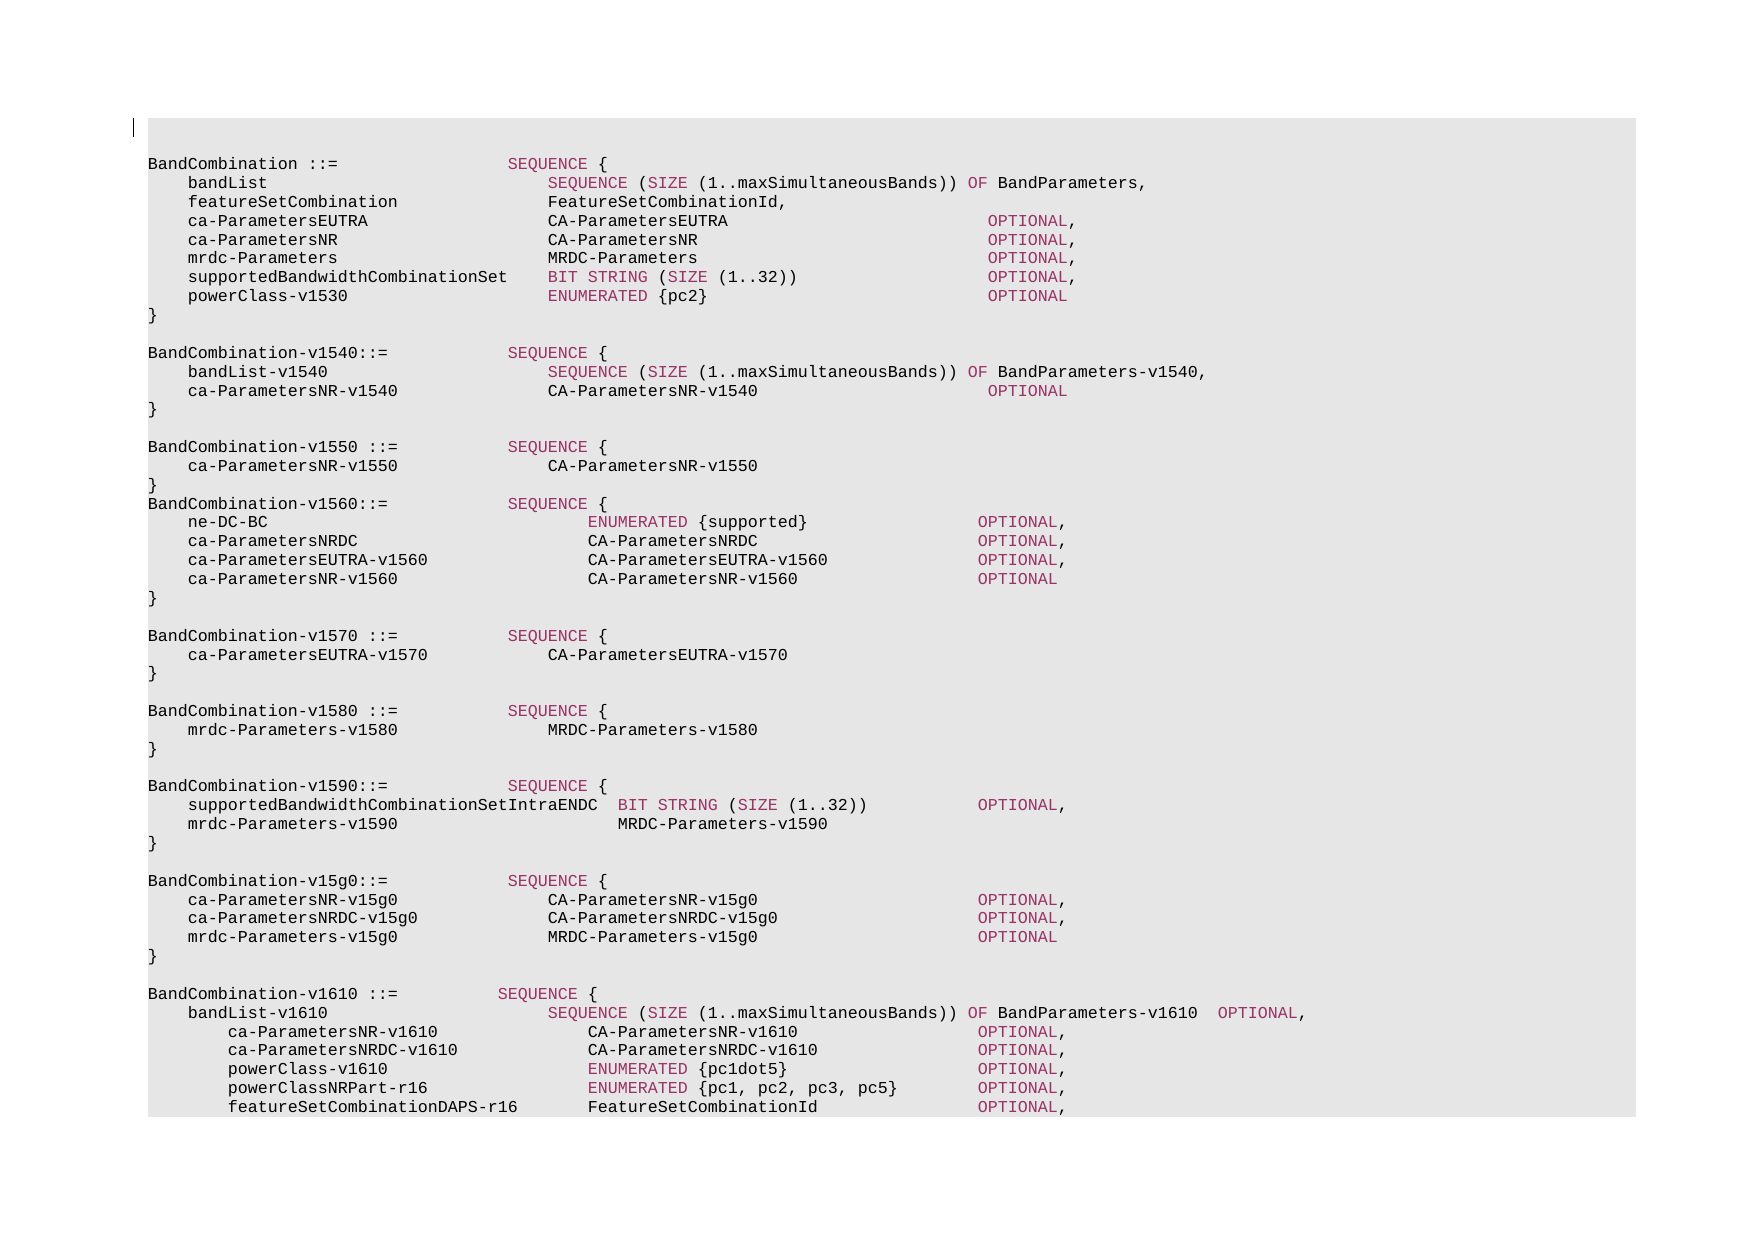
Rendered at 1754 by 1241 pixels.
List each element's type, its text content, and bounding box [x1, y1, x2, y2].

text powerClassNRPart-r16 ENUMERATED {pc1, pc2, pc3, pc5} OPTIONAL, [148, 1080, 1636, 1098]
text } [148, 948, 1636, 967]
text mrdc-Parameters-v15g0 MRDC-Parameters-v15g0 OPTIONAL [148, 929, 1636, 948]
text ca-ParametersNRDC-v15g0 CA-ParametersNRDC-v15g0 OPTIONAL, [148, 910, 1636, 929]
text ca-ParametersNR-v1540 CA-ParametersNR-v1540 OPTIONAL [148, 382, 1636, 401]
text BandCombination-v15g0::= SEQUENCE { [148, 872, 1636, 891]
text featureSetCombinationDAPS-r16 FeatureSetCombinationId OPTIONAL, [148, 1098, 1636, 1117]
text BandCombination-v1540::= SEQUENCE { [148, 344, 1636, 363]
text } [148, 740, 1636, 759]
text mrdc-Parameters MRDC-Parameters OPTIONAL, [148, 250, 1636, 269]
text ca-ParametersNR-v15g0 CA-ParametersNR-v15g0 OPTIONAL, [148, 891, 1636, 910]
text } [148, 589, 1636, 608]
text } [148, 307, 1636, 326]
text ca-ParametersNR-v1560 CA-ParametersNR-v1560 OPTIONAL [148, 571, 1636, 589]
text bandList SEQUENCE (SIZE (1..maxSimultaneousBands)) OF BandParameters, [148, 175, 1636, 193]
text BandCombination-v1580 ::= SEQUENCE { [148, 703, 1636, 721]
text } [148, 834, 1636, 853]
text supportedBandwidthCombinationSetIntraENDC BIT STRING (SIZE (1..32)) OPTIONAL, [148, 797, 1636, 816]
text BandCombination-v1570 ::= SEQUENCE { [148, 627, 1636, 646]
text BandCombination ::= SEQUENCE { [148, 156, 1636, 175]
text mrdc-Parameters-v1580 MRDC-Parameters-v1580 [148, 721, 1636, 740]
text bandList-v1540 SEQUENCE (SIZE (1..maxSimultaneousBands)) OF BandParameters-v1540, [148, 363, 1636, 382]
text ne-DC-BC ENUMERATED {supported} OPTIONAL, [148, 514, 1636, 533]
text featureSetCombination FeatureSetCombinationId, [148, 193, 1636, 212]
text BandCombination-v1590::= SEQUENCE { [148, 778, 1636, 797]
text ca-ParametersNR-v1550 CA-ParametersNR-v1550 [148, 457, 1636, 476]
text ca-ParametersNRDC-v1610 CA-ParametersNRDC-v1610 OPTIONAL, [148, 1042, 1636, 1061]
text ca-ParametersNR CA-ParametersNR OPTIONAL, [148, 231, 1636, 250]
text BandCombination-v1560::= SEQUENCE { [148, 495, 1636, 514]
text } [148, 476, 1636, 495]
text } [148, 401, 1636, 420]
text ca-ParametersEUTRA-v1560 CA-ParametersEUTRA-v1560 OPTIONAL, [148, 552, 1636, 571]
text BandCombination-v1550 ::= SEQUENCE { [148, 439, 1636, 457]
text } [148, 665, 1636, 684]
text ca-ParametersEUTRA CA-ParametersEUTRA OPTIONAL, [148, 212, 1636, 231]
text ca-ParametersNR-v1610 CA-ParametersNR-v1610 OPTIONAL, [148, 1023, 1636, 1042]
text powerClass-v1610 ENUMERATED {pc1dot5} OPTIONAL, [148, 1061, 1636, 1080]
text ca-ParametersNRDC CA-ParametersNRDC OPTIONAL, [148, 533, 1636, 552]
text BandCombination-v1610 ::= SEQUENCE { [148, 985, 1636, 1004]
text supportedBandwidthCombinationSet BIT STRING (SIZE (1..32)) OPTIONAL, [148, 269, 1636, 288]
text ca-ParametersEUTRA-v1570 CA-ParametersEUTRA-v1570 [148, 646, 1636, 665]
text powerClass-v1530 ENUMERATED {pc2} OPTIONAL [148, 288, 1636, 307]
text bandList-v1610 SEQUENCE (SIZE (1..maxSimultaneousBands)) OF BandParameters-v1610 OPTIONAL, [148, 1004, 1636, 1023]
text mrdc-Parameters-v1590 MRDC-Parameters-v1590 [148, 816, 1636, 834]
